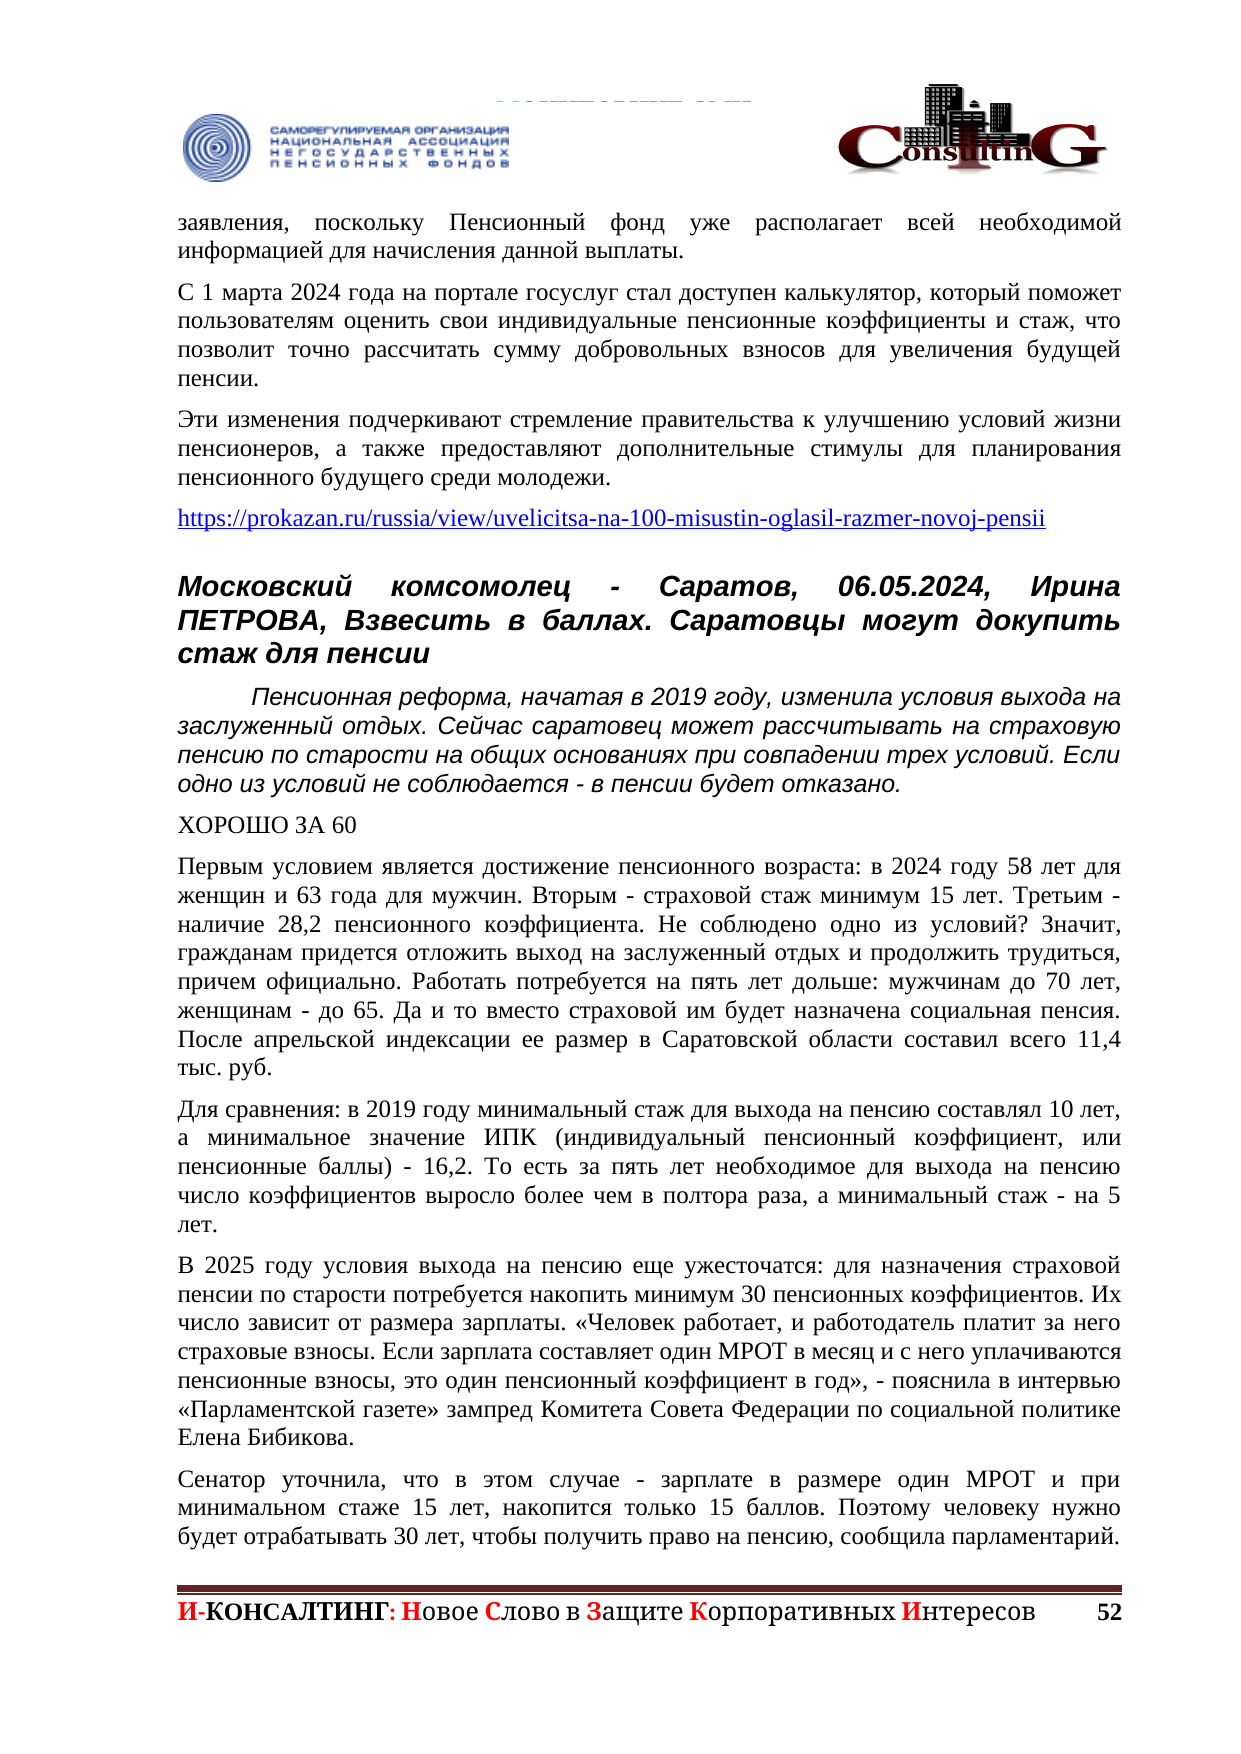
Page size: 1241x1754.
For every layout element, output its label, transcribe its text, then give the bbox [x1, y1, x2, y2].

text Сенатор уточнила, что в этом случае - зарплате в размере один МРОТ и при минимальном стаже 15 лет, накопится только 15 баллов. Поэтому человеку нужно будет отрабатывать 30 лет, чтобы получить право на пенсию, сообщила парламентарий. [177, 1464, 1122, 1550]
text Эти изменения подчеркивают стремление правительства к улучшению условий жизни пенсионеров, а также предоставляют дополнительные стимулы для планирования пенсионного будущего среди молодежи. [177, 404, 1122, 491]
text Первым условием является достижение пенсионного возраста: в 2024 году 58 лет для женщин и 63 года для мужчин. Вторым - страховой стаж минимум 15 лет. Третьим - наличие 28,2 пенсионного коэффициента. Не соблюдено одно из условий? Значит, гражданам придется отложить выход на заслуженный отдых и продолжить трудиться, причем официально. Работать потребуется на пять лет дольше: мужчинам до 70 лет, женщинам - до 65. Да и то вместо страховой им будет назначена социальная пенсия. После апрельской индексации ее размер в Саратовской области составил всего 11,4 тыс. руб. [177, 851, 1122, 1081]
text Для сравнения: в 2019 году минимальный стаж для выхода на пенсию составлял 10 лет, а минимальное значение ИПК (индивидуальный пенсионный коэффициент, или пенсионные баллы) - 16,2. То есть за пять лет необходимое для выхода на пенсию число коэффициентов выросло более чем в полтора раза, а минимальный стаж - на 5 лет. [177, 1094, 1122, 1237]
text ХОРОШО ЗА 60 [177, 810, 1122, 839]
text С 1 марта 2024 года на портале госуслуг стал доступен калькулятор, который поможет пользователям оценить свои индивидуальные пенсионные коэффициенты и стаж, что позволит точно рассчитать сумму добровольных взносов для увеличения будущей пенсии. [177, 277, 1122, 392]
subtitle Московский комсомолец - Саратов, 06.05.2024, Ирина ПЕТРОВА, Взвесить в баллах. Саратовцы могут докупить стаж для пенсии [177, 569, 1122, 670]
picture [183, 114, 509, 182]
subtitle Пенсионная реформа, начатая в 2019 году, изменила условия выхода на заслуженный отдых. Сейчас саратовец может рассчитывать на страховую пенсию по старости на общих основаниях при совпадении трех условий. Если одно из условий не соблюдается - в пенсии будет отказано. [177, 682, 1122, 797]
text https://prokazan.ru/russia/view/uvelicitsa-na-100-misustin-oglasil-razmer-novoj-pensii [177, 503, 1122, 532]
picture [821, 73, 1122, 182]
text В 2025 году условия выхода на пенсию еще ужесточатся: для назначения страховой пенсии по старости потребуется накопить минимум 30 пенсионных коэффициентов. Их число зависит от размера зарплаты. «Человек работает, и работодатель платит за него страховые взносы. Если зарплата составляет один МРОТ в месяц и с него уплачиваются пенсионные взносы, это один пенсионный коэффициент в год», - пояснила в интервью «Парламентской газете» зампред Комитета Совета Федерации по социальной политике Елена Бибикова. [177, 1250, 1122, 1451]
